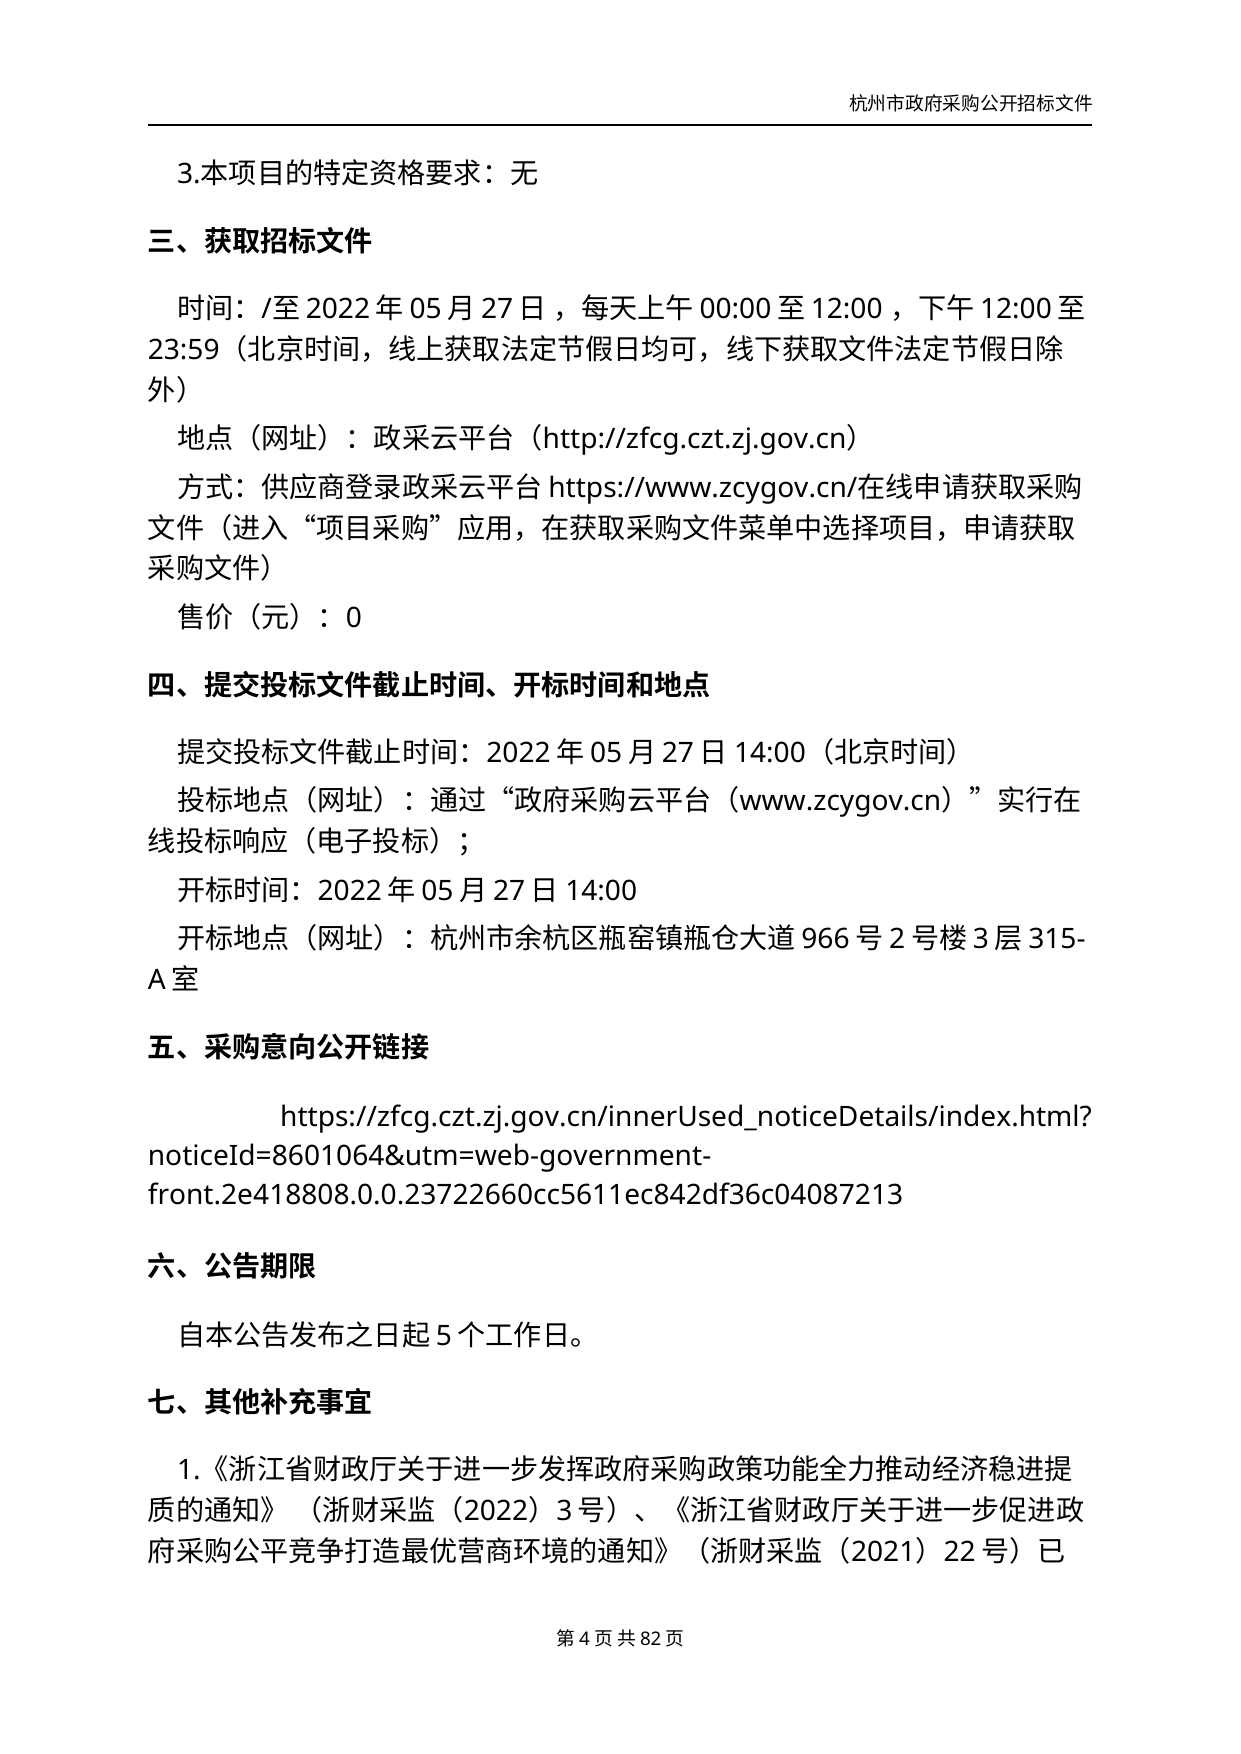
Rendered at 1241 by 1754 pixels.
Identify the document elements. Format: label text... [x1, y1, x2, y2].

text 开标地点（网址）：杭州市余杭区瓶窑镇瓶仓大道966号2号楼3层315-A室 [148, 916, 1092, 998]
text 六、公告期限 [148, 1239, 1092, 1286]
text 方式：供应商登录政采云平台https://www.zcygov.cn/在线申请获取采购文件（进入“项目采购”应用，在获取采购文件菜单中选择项目，申请获取采购文件） [148, 465, 1092, 587]
text 开标时间：2022年05月27日 14:00 [148, 868, 1092, 908]
text 四、提交投标文件截止时间、开标时间和地点 [148, 662, 1092, 703]
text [148, 1447, 1092, 1569]
text 提交投标文件截止时间：2022年05月27日 14:00（北京时间） [148, 729, 1092, 770]
text 3.本项目的特定资格要求：无 [148, 151, 1092, 192]
text 时间：/至2022年05月27日 ，每天上午00:00至12:00 ，下午12:00至23:59（北京时间，线上获取法定节假日均可，线下获取文件法定节假日除外） [148, 286, 1092, 408]
text 五、采购意向公开链接 [148, 1024, 1092, 1065]
text 投标地点（网址）：通过“政府采购云平台（www.zcygov.cn）”实行在线投标响应（电子投标）； [148, 778, 1092, 860]
text https://zfcg.czt.zj.gov.cn/innerUsed_noticeDetails/index.html?noticeId=8601064&utm=web-government-front.2e418808.0.0.23722660cc5611ec842df36c04087213 [148, 1092, 1092, 1212]
text 自本公告发布之日起5个工作日。 [148, 1312, 1092, 1353]
text 地点（网址）：政采云平台（http://zfcg.czt.zj.gov.cn） [148, 416, 1092, 457]
text 七、其他补充事宜 [148, 1380, 1092, 1420]
text 售价（元）：0 [148, 595, 1092, 636]
text 三、获取招标文件 [148, 219, 1092, 259]
